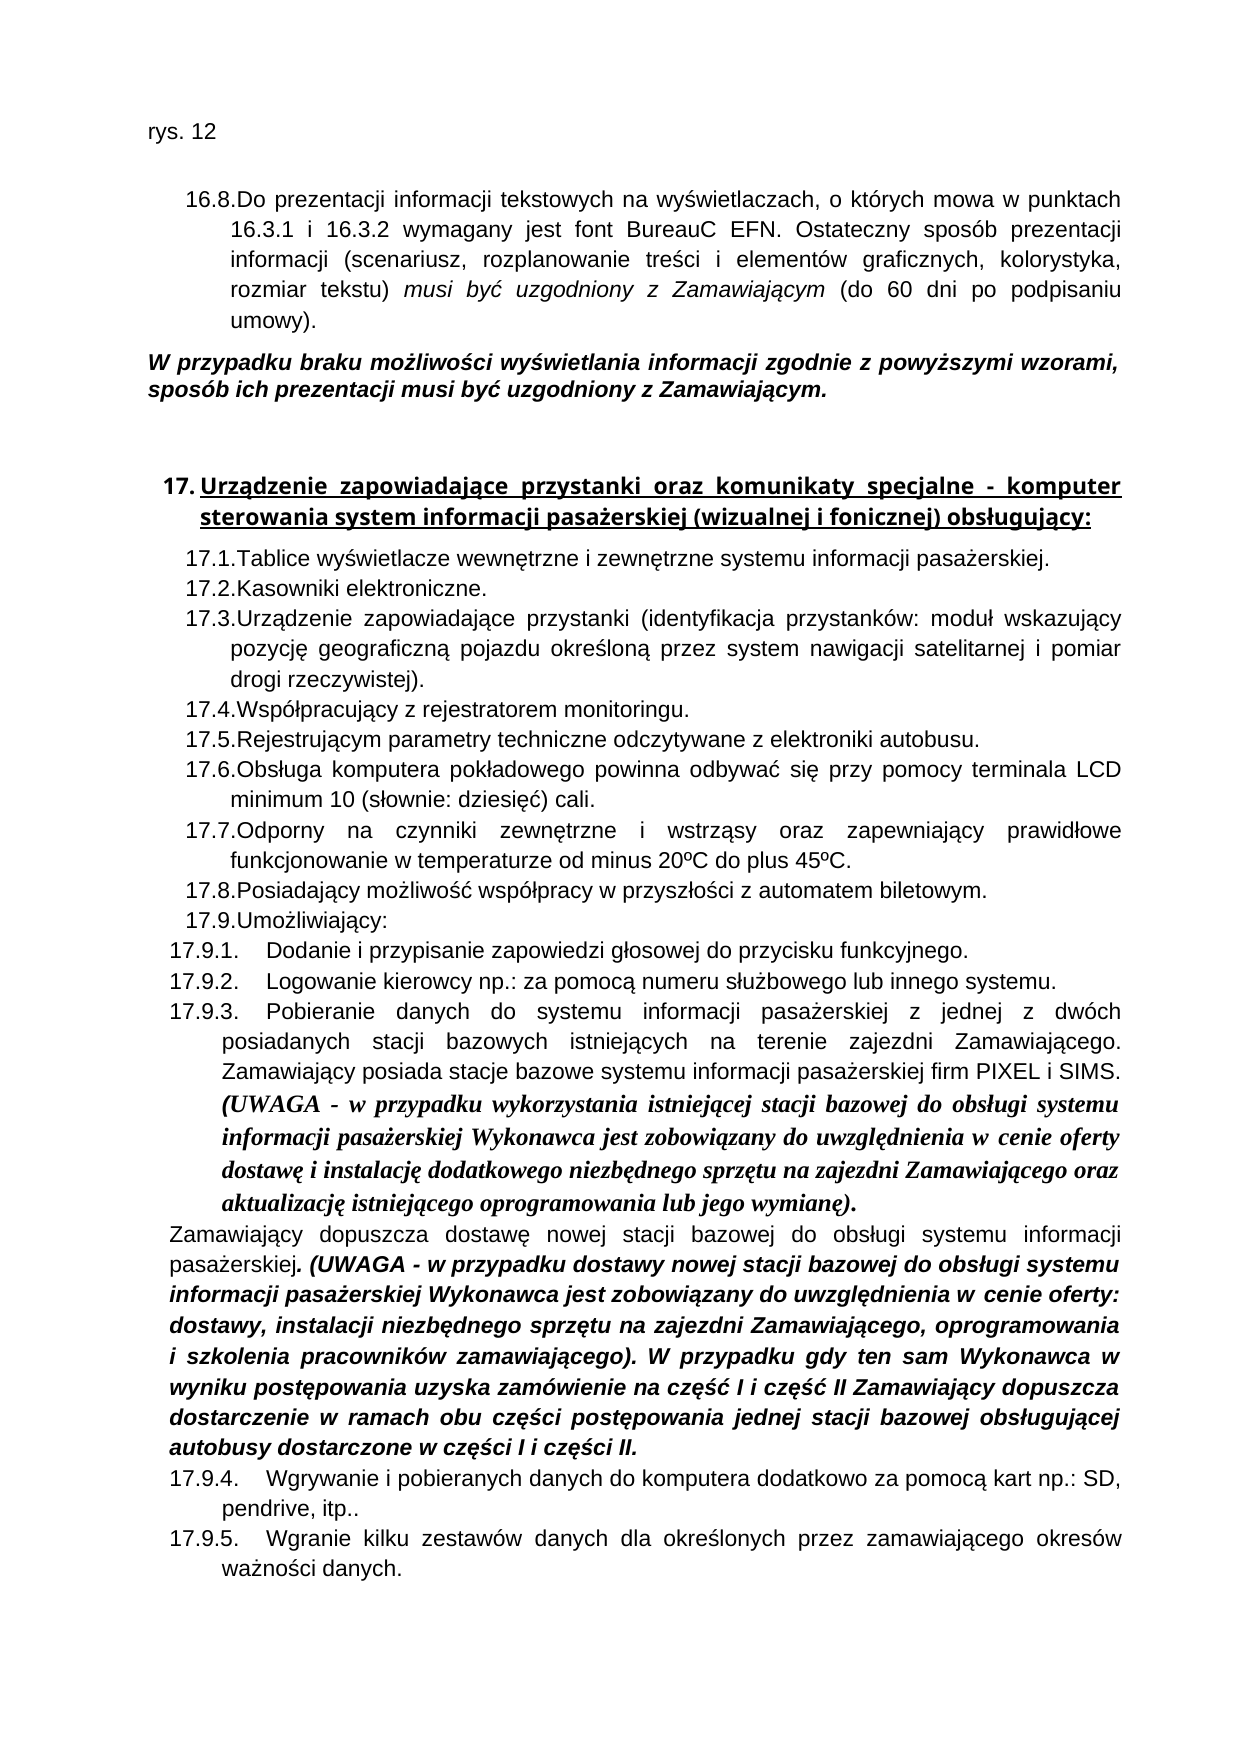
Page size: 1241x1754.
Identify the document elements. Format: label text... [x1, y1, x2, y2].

text W przypadku braku możliwości wyświetlania informacji zgodnie z powyższymi wzorami, sposób ich prezentacji musi być uzgodniony z Zamawiającym. [148, 349, 1122, 402]
list Zamawiający dopuszcza dostawę nowej stacji bazowej do obsługi systemu informacji pasażerskiej. (UWAGA - w przypadku dostawy nowej stacji bazowej do obsługi systemu informacji pasażerskiej Wykonawca jest zobowiązany do uwzględnienia w cenie oferty: dostawy, instalacji niezbędnego sprzętu na zajezdni Zamawiającego, oprogramowania i szkolenia pracowników zamawiającego). W przypadku gdy ten sam Wykonawca w wyniku postępowania uzyska zamówienie na część I i część II Zamawiający dopuszcza dostarczenie w ramach obu części postępowania jednej stacji bazowej obsługującej autobusy dostarczone w części I i części II. [169, 1221, 1122, 1461]
list Do prezentacji informacji tekstowych na wyświetlaczach, o których mowa w punktach 16.3.1 i 16.3.2 wymagany jest font BureauC EFN. Ostateczny sposób prezentacji informacji (scenariusz, rozplanowanie treści i elementów graficznych, kolorystyka, rozmiar tekstu) musi być uzgodniony z Zamawiającym (do 60 dni po podpisaniu umowy). [185, 186, 1122, 333]
list Odporny na czynniki zewnętrzne i wstrząsy oraz zapewniający prawidłowe funkcjonowanie w temperaturze od minus 20ºC do plus 45ºC. [185, 817, 1122, 873]
list Wgranie kilku zestawów danych dla określonych przez zamawiającego okresów ważności danych. [169, 1525, 1122, 1582]
list Urządzenie zapowiadające przystanki oraz komunikaty specjalne - komputer sterowania system informacji pasażerskiej (wizualnej i fonicznej) obsługujący: [162, 470, 1122, 532]
text rys. 12 [148, 118, 1122, 144]
list Urządzenie zapowiadające przystanki (identyfikacja przystanków: moduł wskazujący pozycję geograficzną pojazdu określoną przez system nawigacji satelitarnej i pomiar drogi rzeczywistej). [185, 605, 1122, 692]
list Logowanie kierowcy np.: za pomocą numeru służbowego lub innego systemu. [169, 968, 1122, 994]
list Obsługa komputera pokładowego powinna odbywać się przy pomocy terminala LCD minimum 10 (słownie: dziesięć) cali. [185, 756, 1122, 813]
list Pobieranie danych do systemu informacji pasażerskiej z jednej z dwóch posiadanych stacji bazowych istniejących na terenie zajezdni Zamawiającego. Zamawiający posiada stacje bazowe systemu informacji pasażerskiej firm PIXEL i SIMS. (UWAGA - w przypadku wykorzystania istniejącej stacji bazowej do obsługi systemu informacji pasażerskiej Wykonawca jest zobowiązany do uwzględnienia w cenie oferty dostawę i instalację dodatkowego niezbędnego sprzętu na zajezdni Zamawiającego oraz aktualizację istniejącego oprogramowania lub jego wymianę). [169, 998, 1122, 1217]
list Tablice wyświetlacze wewnętrzne i zewnętrzne systemu informacji pasażerskiej. [185, 545, 1122, 571]
list Współpracujący z rejestratorem monitoringu. [185, 696, 1122, 722]
list Rejestrującym parametry techniczne odczytywane z elektroniki autobusu. [185, 726, 1122, 752]
list Dodanie i przypisanie zapowiedzi głosowej do przycisku funkcyjnego. [169, 937, 1122, 964]
list Umożliwiający: [185, 907, 1122, 933]
list Kasowniki elektroniczne. [185, 575, 1122, 601]
list Posiadający możliwość współpracy w przyszłości z automatem biletowym. [185, 877, 1122, 903]
list Wgrywanie i pobieranych danych do komputera dodatkowo za pomocą kart np.: SD, pendrive, itp.. [169, 1464, 1122, 1521]
